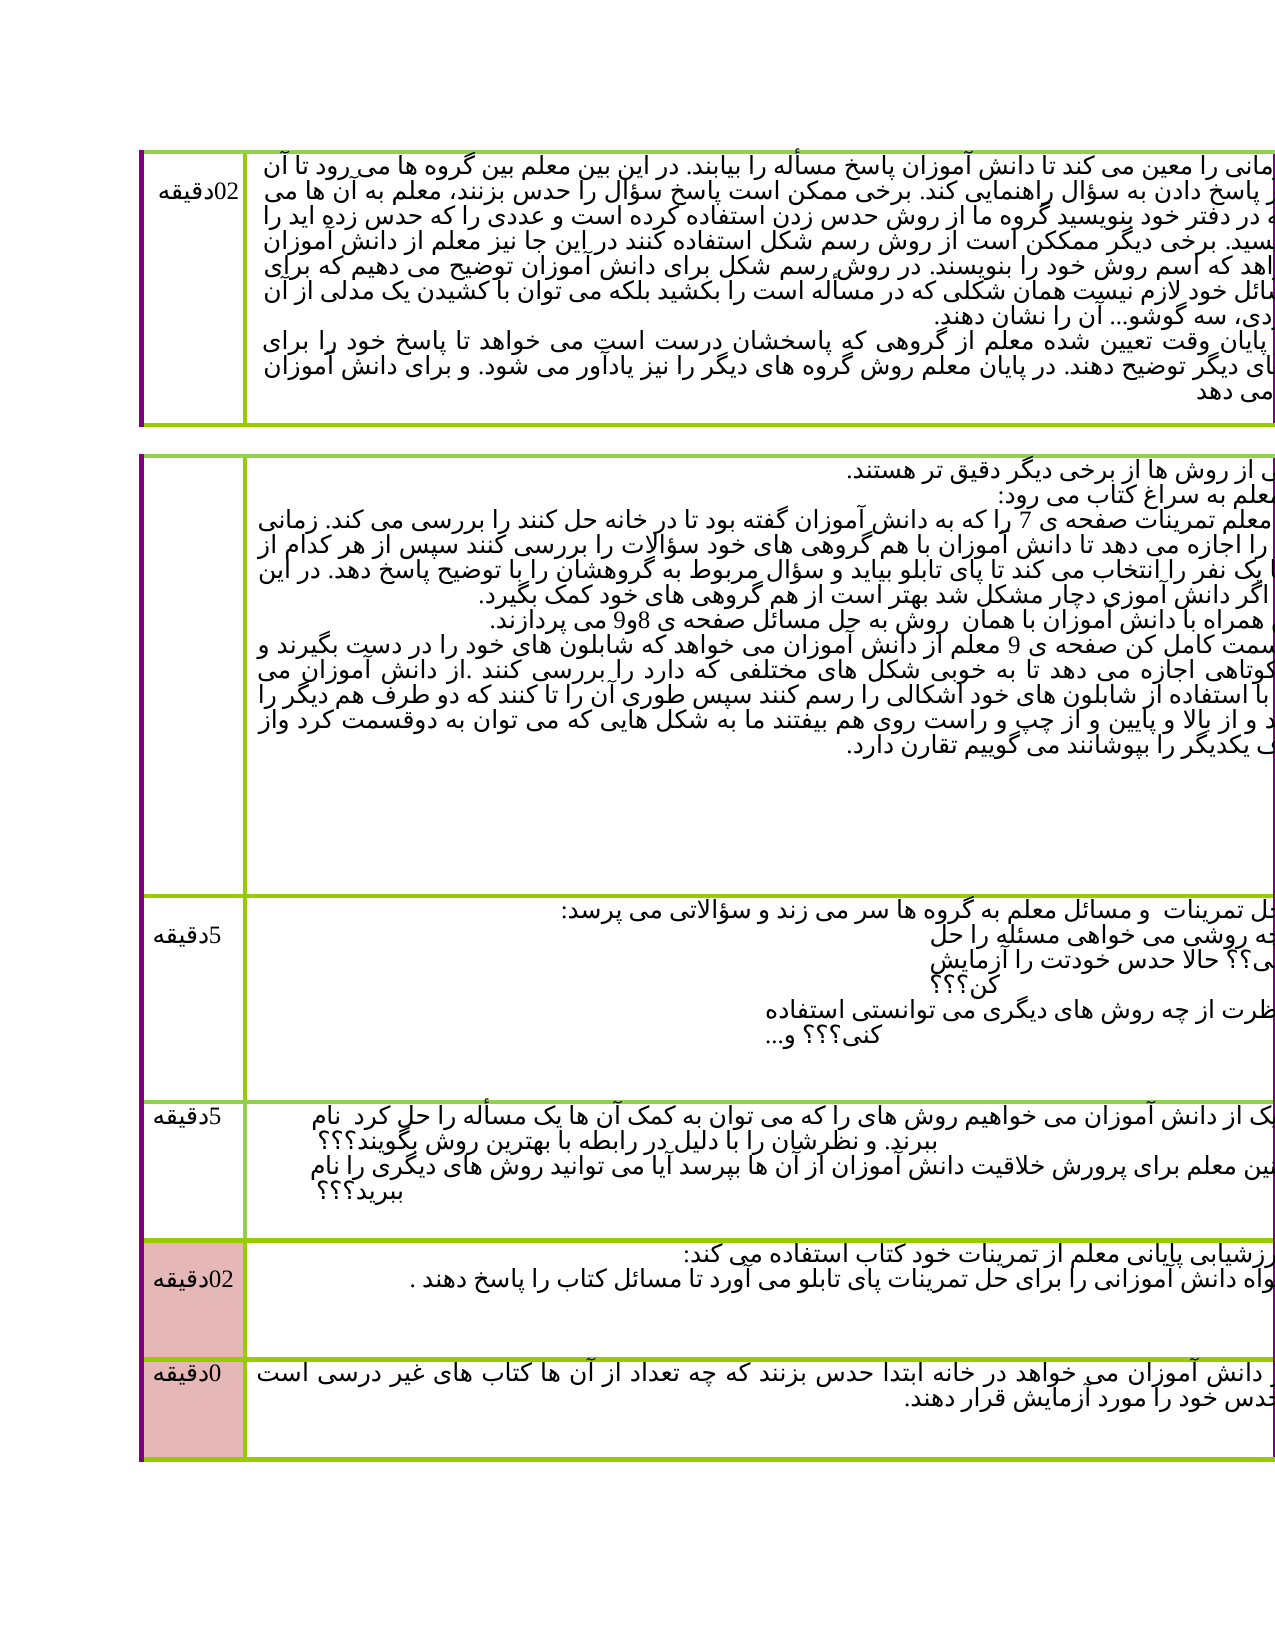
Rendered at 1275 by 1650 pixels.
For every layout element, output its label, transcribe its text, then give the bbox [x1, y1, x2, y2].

table_cell 0دقیقه [144, 1362, 243, 1457]
table_header که برخی از روش ها از برخی دیگر دقیق تر هستند. سپس معلم به سراغ کتاب می رود: در ابتدا معلم تمرینات صفحه ی 7 را که به دانش آموزان گفته بود تا در خانه حل کنند را بررسی می کند. زمانی کوتاهی را اجازه می دهد تا دانش آموزان با هم گروهی های خود سؤالات را بررسی کنند سپس از هر کدام از گروه ها یک نفر را انتخاب می کند تا پای تابلو بیاید و سؤال مربوط به گروهشان را با توضیح پاسخ دهد. در این قسمت اگر دانش آموزی دچار مشکل شد بهتر است از هم گروهی های خود کمک بگیرد. همچنین همراه با دانش آموزان با همان روش به حل مسائل صفحه ی 8و9 می پردازند. برای قسمت کامل کن صفحه ی 9 معلم از دانش آموزان می خواهد که شابلون های خود را در دست بگیرند و زمانی کوتاهی اجازه می دهد تا به خوبی شکل های مختلفی که دارد را بررسی کنند .از دانش آموزان می خواهیم با استفاده از شابلون های خود اشکالی را رسم کنند سپس طوری آن را تا کنند که دو طرف هم دیگر را بپوشانند و از بالا و پایین و از چپ و راست روی هم بیفتند ما به شکل هایی که می توان به دوقسمت کرد واز هر طرف یکدیگر را بپوشانند می گوییم تقارن دارد. [247, 458, 1273, 894]
table_cell هنگام حل تمرینات و مسائل معلم به گروه ها سر می زند و سؤالاتی می پرسد: از چه روشی می خواهی مسئله را حل کنی؟؟ حالا حدس خودتت را آزمایش کن؟؟؟ به نظرت از چه روش های دیگری می توانستی استفاده کنی؟؟؟ و... [247, 898, 1273, 1100]
table_cell 02دقیقه [144, 1243, 243, 1357]
table_cell 5دقیقه [144, 898, 243, 1100]
table_cell از یک از دانش آموزان می خواهیم روش های را که می توان به کمک آن ها یک مسأله را حل کرد نام ببرند. و نظرشان را با دلیل در رابطه با بهترین روش بگویند؟؟؟ همچنین معلم برای پرورش خلاقیت دانش آموزان از آن ها بپرسد آیا می توانید روش های دیگری را نام ببرید؟؟؟ [247, 1104, 1273, 1238]
table_cell برای ارزشیابی پایانی معلم از تمرینات خود کتاب استفاده می کند: به دلخواه دانش آموزانی را برای حل تمرینات پای تابلو می آورد تا مسائل کتاب را پاسخ دهند . [247, 1243, 1273, 1357]
table_header [144, 458, 243, 894]
table_cell 5دقیقه [144, 1104, 243, 1238]
table_cell معلم زمانی را معین می کند تا دانش آموزان پاسخ مسأله را بیابند. در این بین معلم بین گروه ها می رود تا آن ها را در پاسخ دادن به سؤال راهنمایی کند. برخی ممکن است پاسخ سؤال را حدس بزنند، معلم به آن ها می گوید که در دفتر خود بنویسید گروه ما از روش حدس زدن استفاده کرده است و عددی را که حدس زده اید را نیز بنویسید. برخی دیگر ممککن است از روش رسم شکل استفاده کنند در این جا نیز معلم از دانش آموزان می خواهد که اسم روش خود را بنویسند. در روش رسم شکل برای دانش آموزان توضیح می دهیم که برای حل مسائل خود لازم نیست همان شکلی که در مسأله است را بکشید بلکه می توان با کشیدن یک مدلی از آن مثل گردی، سه گوشو... آن را نشان دهند. پس از پایان وقت تعیین شده معلم از گروهی که پاسخشان درست است می خواهد تا پاسخ خود را برای گروه های دیگر توضیح دهند. در پایان معلم روش گروه های دیگر را نیز یادآور می شود. و برای دانش آموزان توضیح می دهد [247, 154, 1273, 422]
table_cell معلم از دانش آموزان می خواهد در خانه ابتدا حدس بزنند که چه تعداد از آن ها کتاب های غیر درسی است سپس حدس خود را مورد آزمایش قرار دهند. [247, 1362, 1273, 1457]
table_cell 02دقیقه [144, 154, 243, 422]
